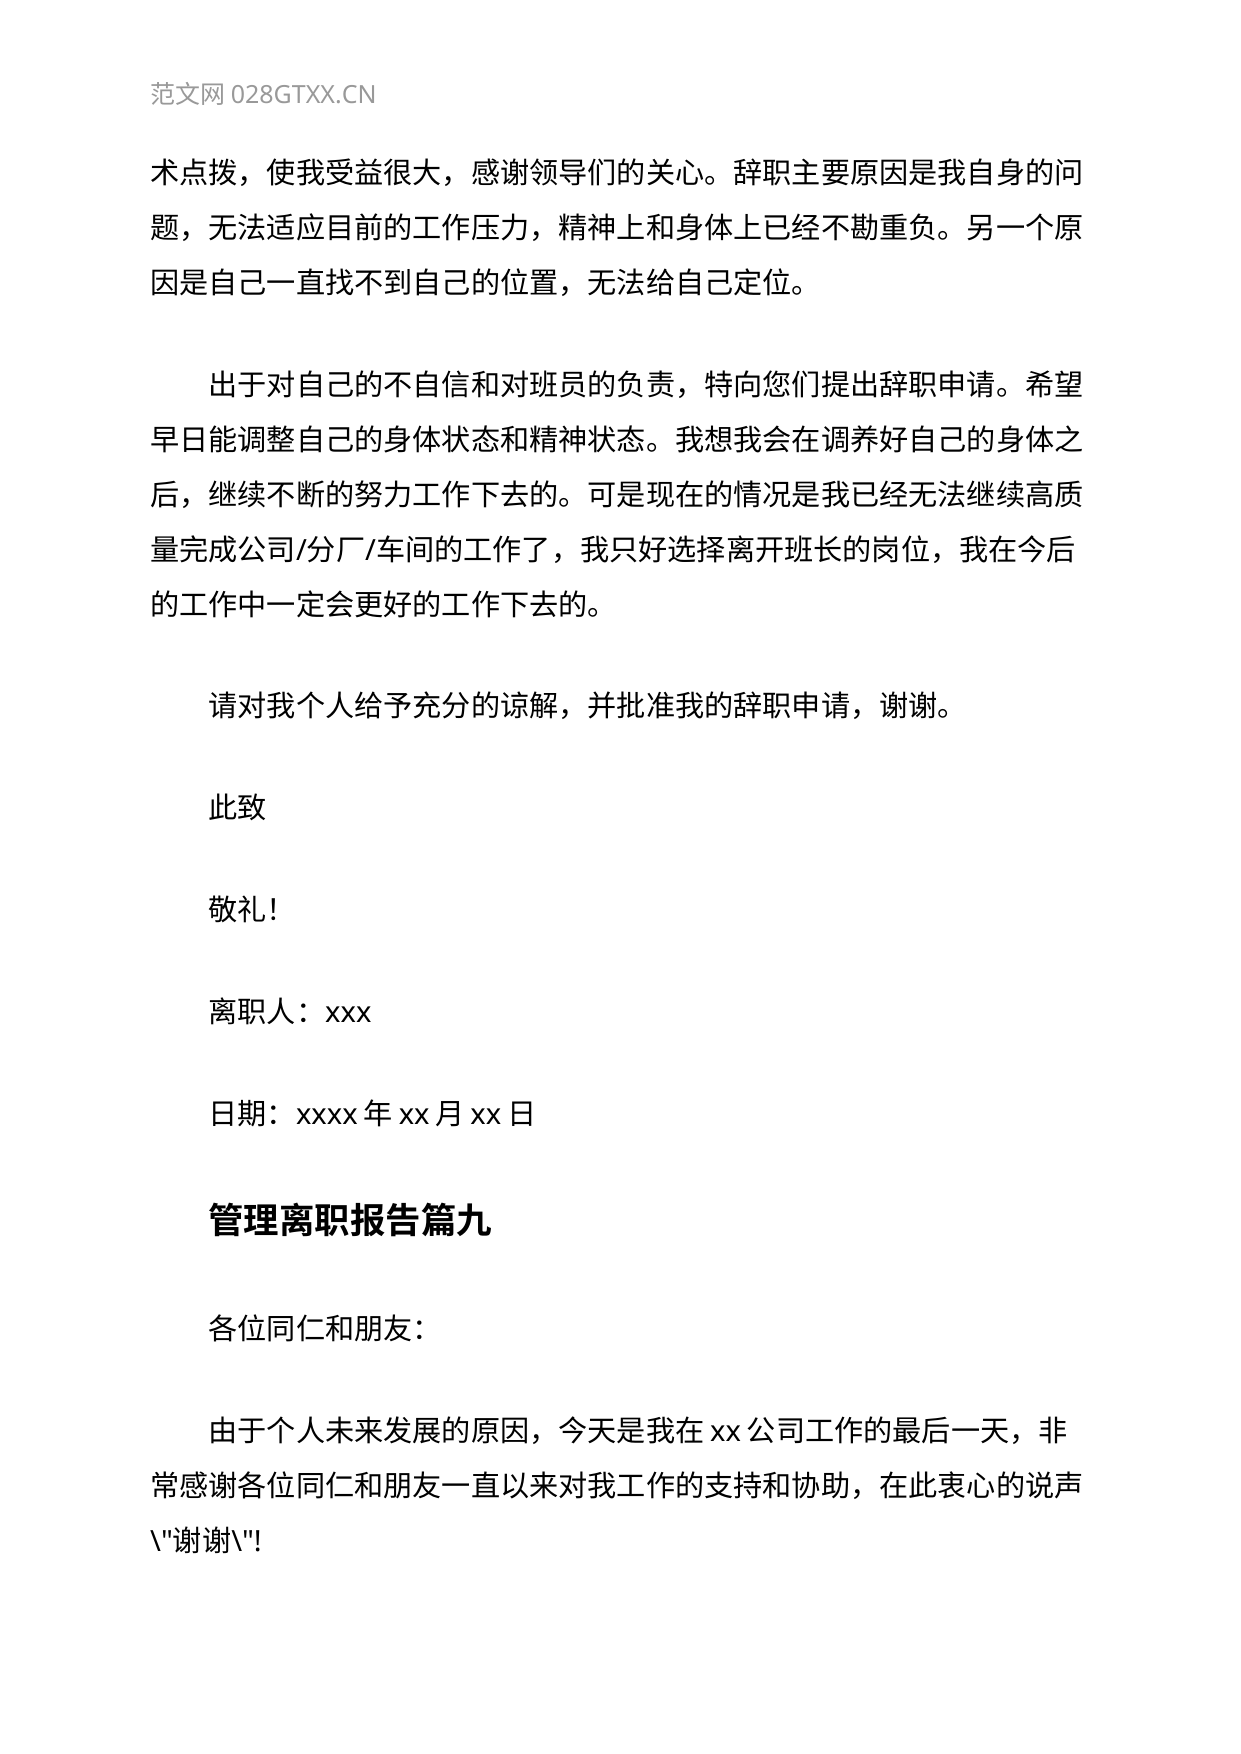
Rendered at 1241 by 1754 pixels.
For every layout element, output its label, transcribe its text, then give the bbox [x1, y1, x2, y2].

text 出于对自己的不自信和对班员的负责，特向您们提出辞职申请。希望早日能调整自己的身体状态和精神状态。我想我会在调养好自己的身体之后，继续不断的努力工作下去的。可是现在的情况是我已经无法继续高质量完成公司/分厂/车间的工作了，我只好选择离开班长的岗位，我在今后的工作中一定会更好的工作下去的。 [150, 362, 1090, 623]
text 敬礼！ [150, 887, 1090, 929]
text 此致 [150, 785, 1090, 827]
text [150, 150, 1090, 302]
text 各位同仁和朋友： [150, 1306, 1090, 1348]
text 日期：xxxx年xx月xx日 [150, 1090, 1090, 1133]
text 由于个人未来发展的原因，今天是我在xx公司工作的最后一天，非常感谢各位同仁和朋友一直以来对我工作的支持和协助，在此衷心的说声\"谢谢\"! [150, 1407, 1090, 1560]
text 管理离职报告篇九 [150, 1192, 1090, 1243]
text 离职人：xxx [150, 988, 1090, 1031]
text 请对我个人给予充分的谅解，并批准我的辞职申请，谢谢。 [150, 683, 1090, 725]
